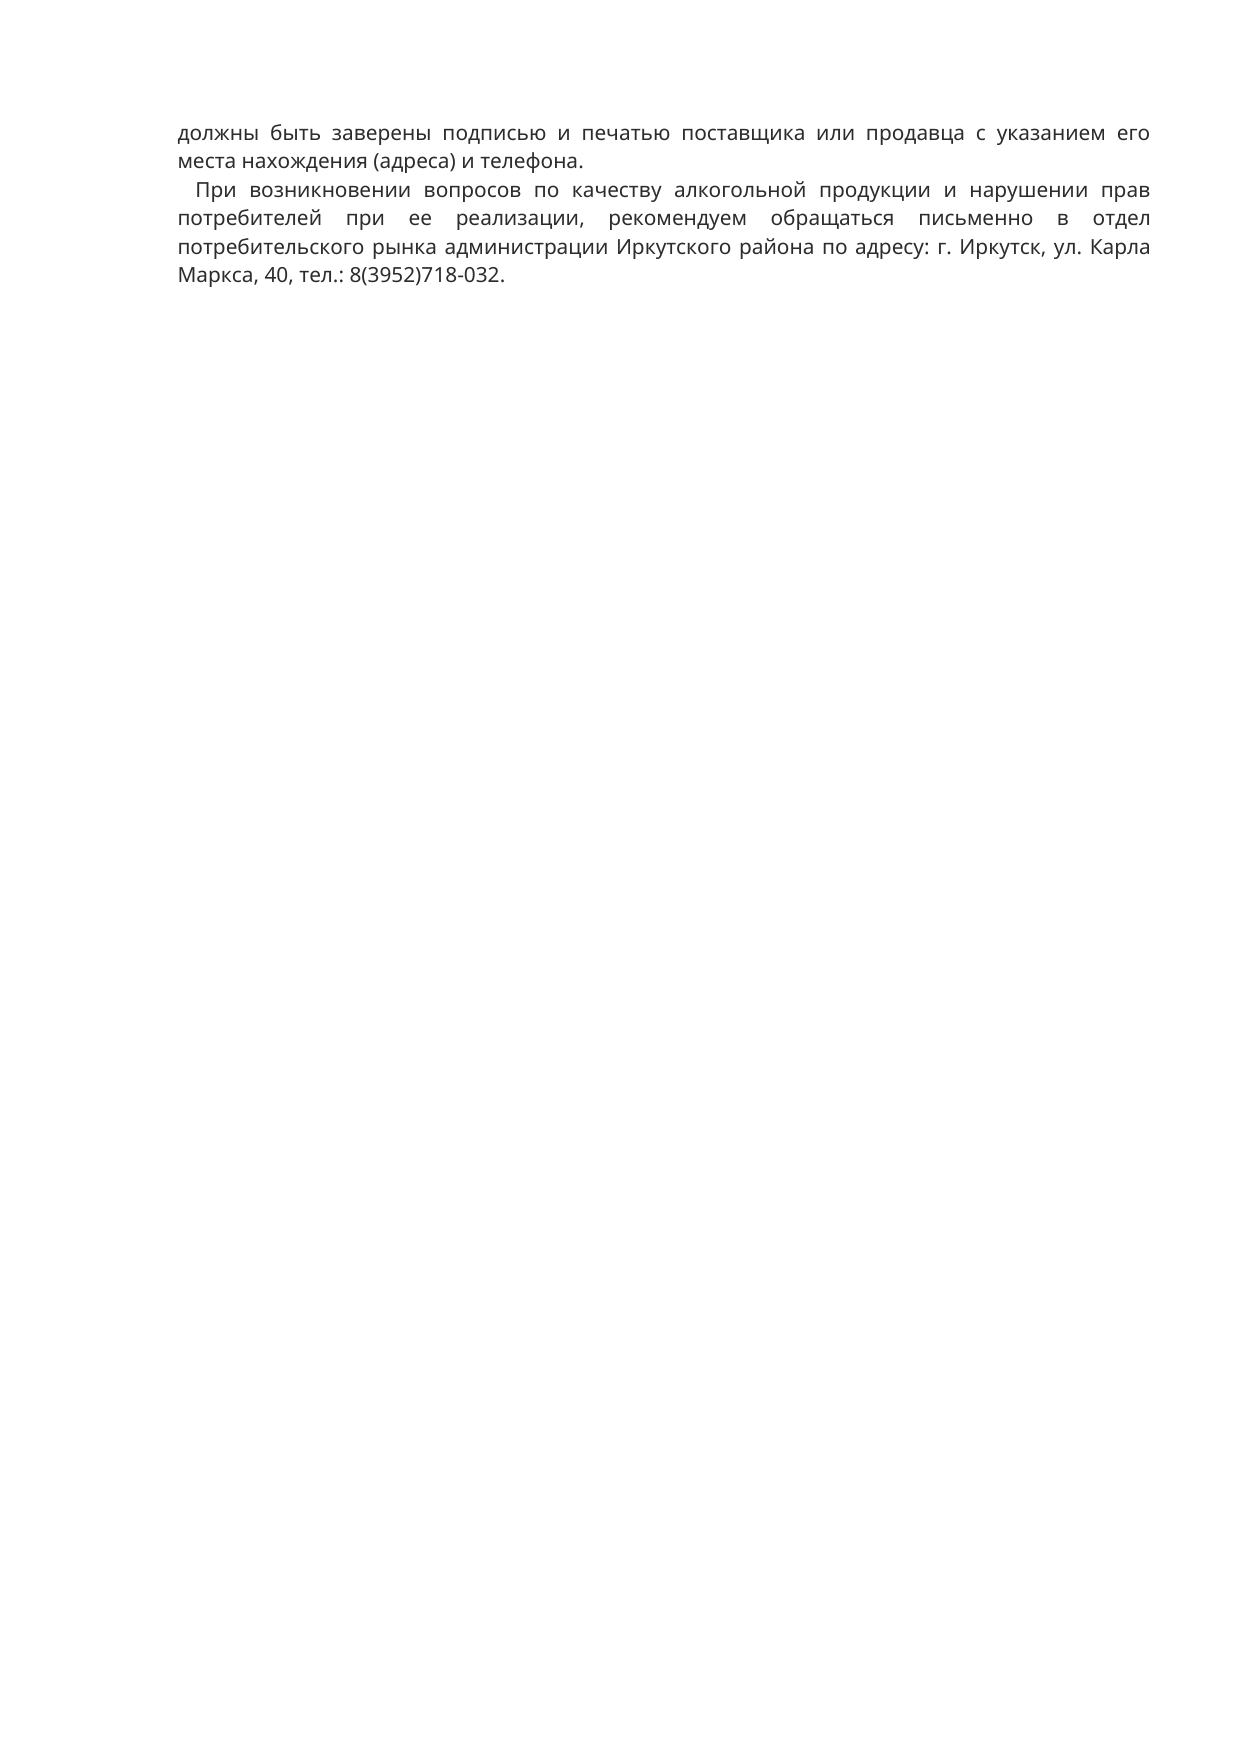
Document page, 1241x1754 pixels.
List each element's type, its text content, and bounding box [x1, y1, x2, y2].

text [177, 118, 1152, 175]
text При возникновении вопросов по качеству алкогольной продукции и нарушении прав потребителей при ее реализации, рекомендуем обращаться письменно в отдел потребительского рынка администрации Иркутского района по адресу: г. Иркутск, ул. Карла Маркса, 40, тел.: 8(3952)718-032. [177, 175, 1152, 289]
